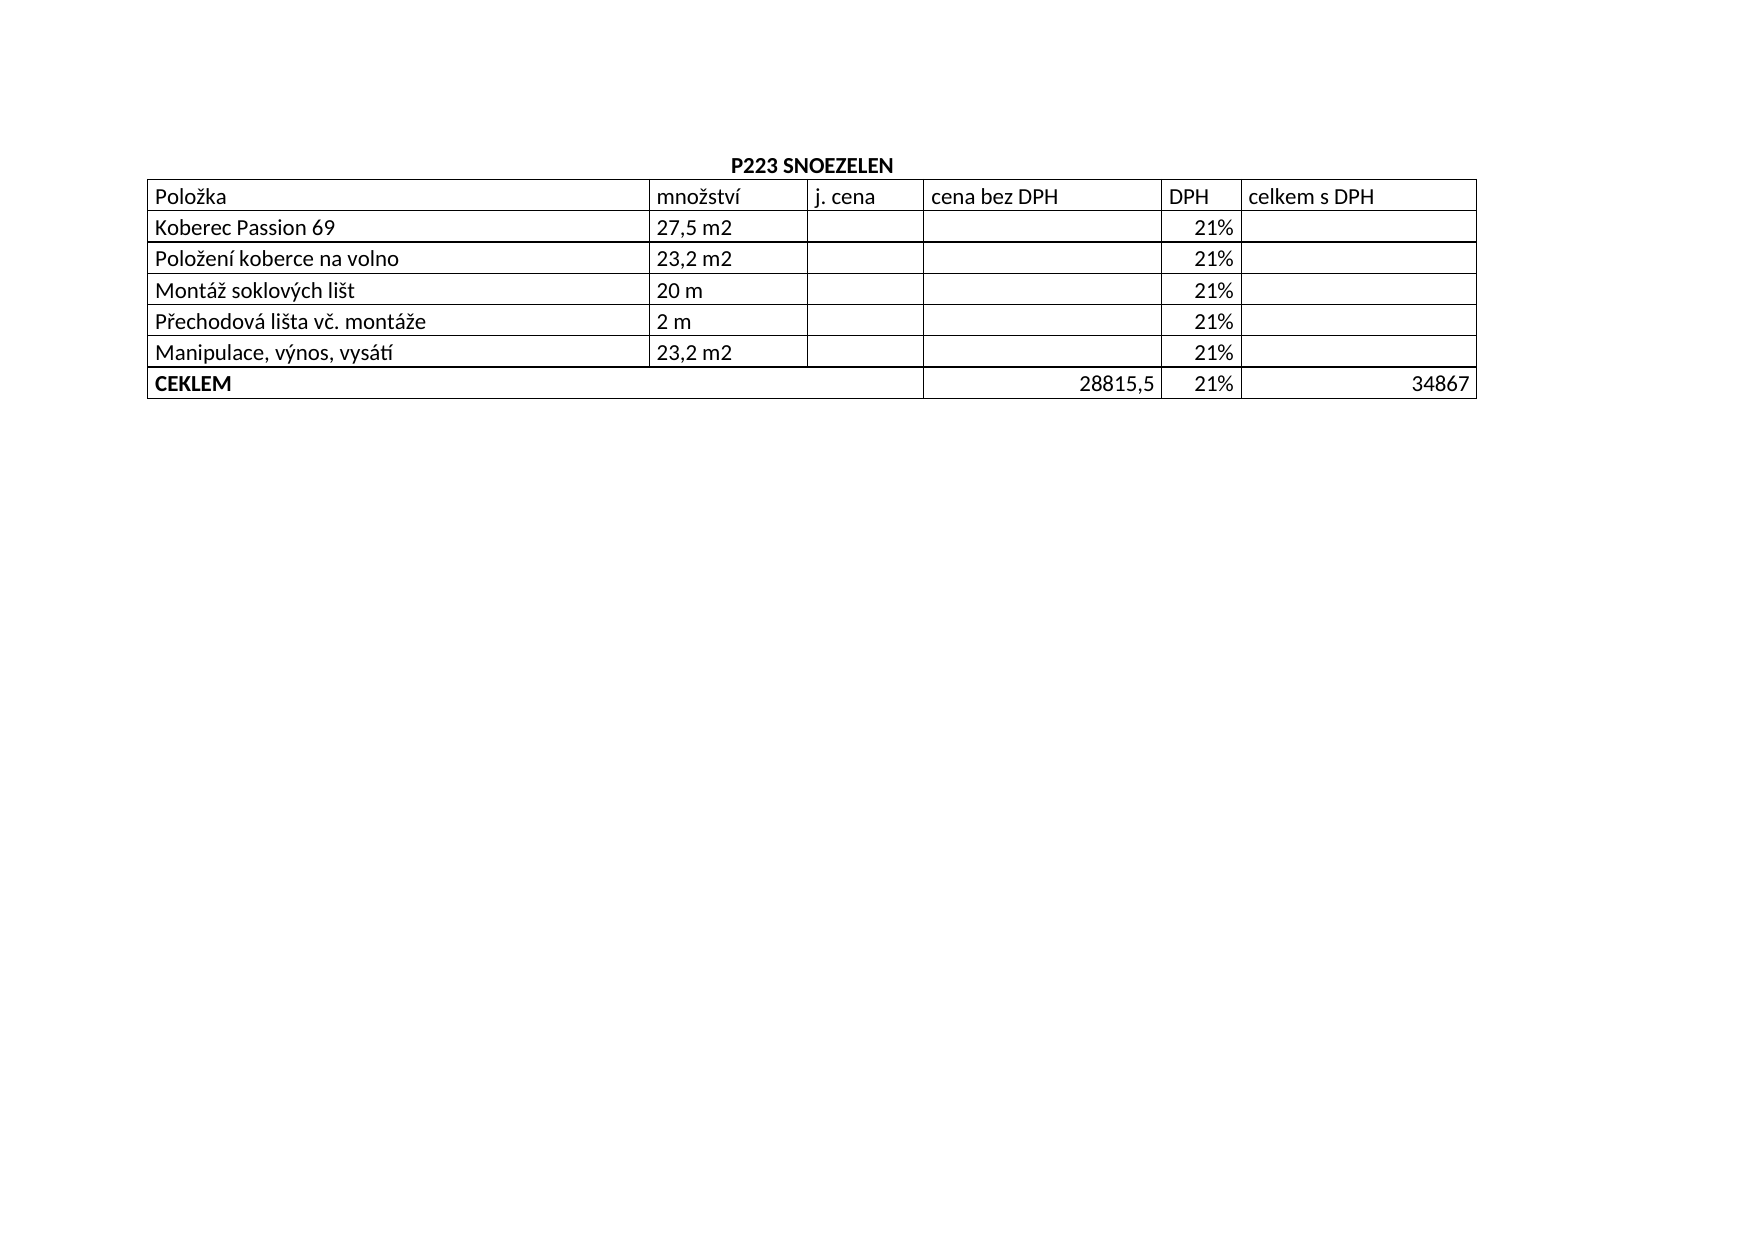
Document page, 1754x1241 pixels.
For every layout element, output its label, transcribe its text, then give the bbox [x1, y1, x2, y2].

table_cell [1242, 336, 1476, 366]
table_cell [924, 305, 1161, 335]
table_cell 20 m [650, 274, 807, 304]
table_cell CEKLEM [148, 368, 923, 398]
table_cell 23,2 m2 [650, 243, 807, 273]
table_cell 21% [1162, 211, 1241, 241]
table_cell [924, 211, 1161, 241]
table_cell 21% [1162, 368, 1241, 398]
table_cell DPH [1162, 180, 1241, 210]
table_cell 21% [1162, 243, 1241, 273]
table_cell [1242, 305, 1476, 335]
table_cell [1242, 274, 1476, 304]
table_cell j. cena [808, 180, 923, 210]
table_cell [808, 274, 923, 304]
table_cell [808, 243, 923, 273]
table_cell Přechodová lišta vč. montáže [148, 305, 649, 335]
table_cell Položka [148, 180, 649, 210]
table_cell 21% [1162, 305, 1241, 335]
table_cell 2 m [650, 305, 807, 335]
table_cell Koberec Passion 69 [148, 211, 649, 241]
table_cell [1242, 243, 1476, 273]
table_cell cena bez DPH [924, 180, 1161, 210]
table_cell 21% [1162, 274, 1241, 304]
table_cell množství [650, 180, 807, 210]
table_cell [808, 336, 923, 366]
table_cell [1242, 211, 1476, 241]
table_cell 28815,5 [924, 368, 1161, 398]
table_cell Manipulace, výnos, vysátí [148, 336, 649, 366]
table_cell [924, 243, 1161, 273]
table_cell Montáž soklových lišt [148, 274, 649, 304]
table_cell 21% [1162, 336, 1241, 366]
table_cell 34867 [1242, 368, 1476, 398]
table_cell Položení koberce na volno [148, 243, 649, 273]
table_cell [924, 336, 1161, 366]
table_cell [808, 305, 923, 335]
table_cell celkem s DPH [1242, 180, 1476, 210]
table_cell 27,5 m2 [650, 211, 807, 241]
table_cell [808, 211, 923, 241]
table_header P223 SNOEZELEN [148, 148, 1477, 179]
table_cell 23,2 m2 [650, 336, 807, 366]
table_cell [924, 274, 1161, 304]
